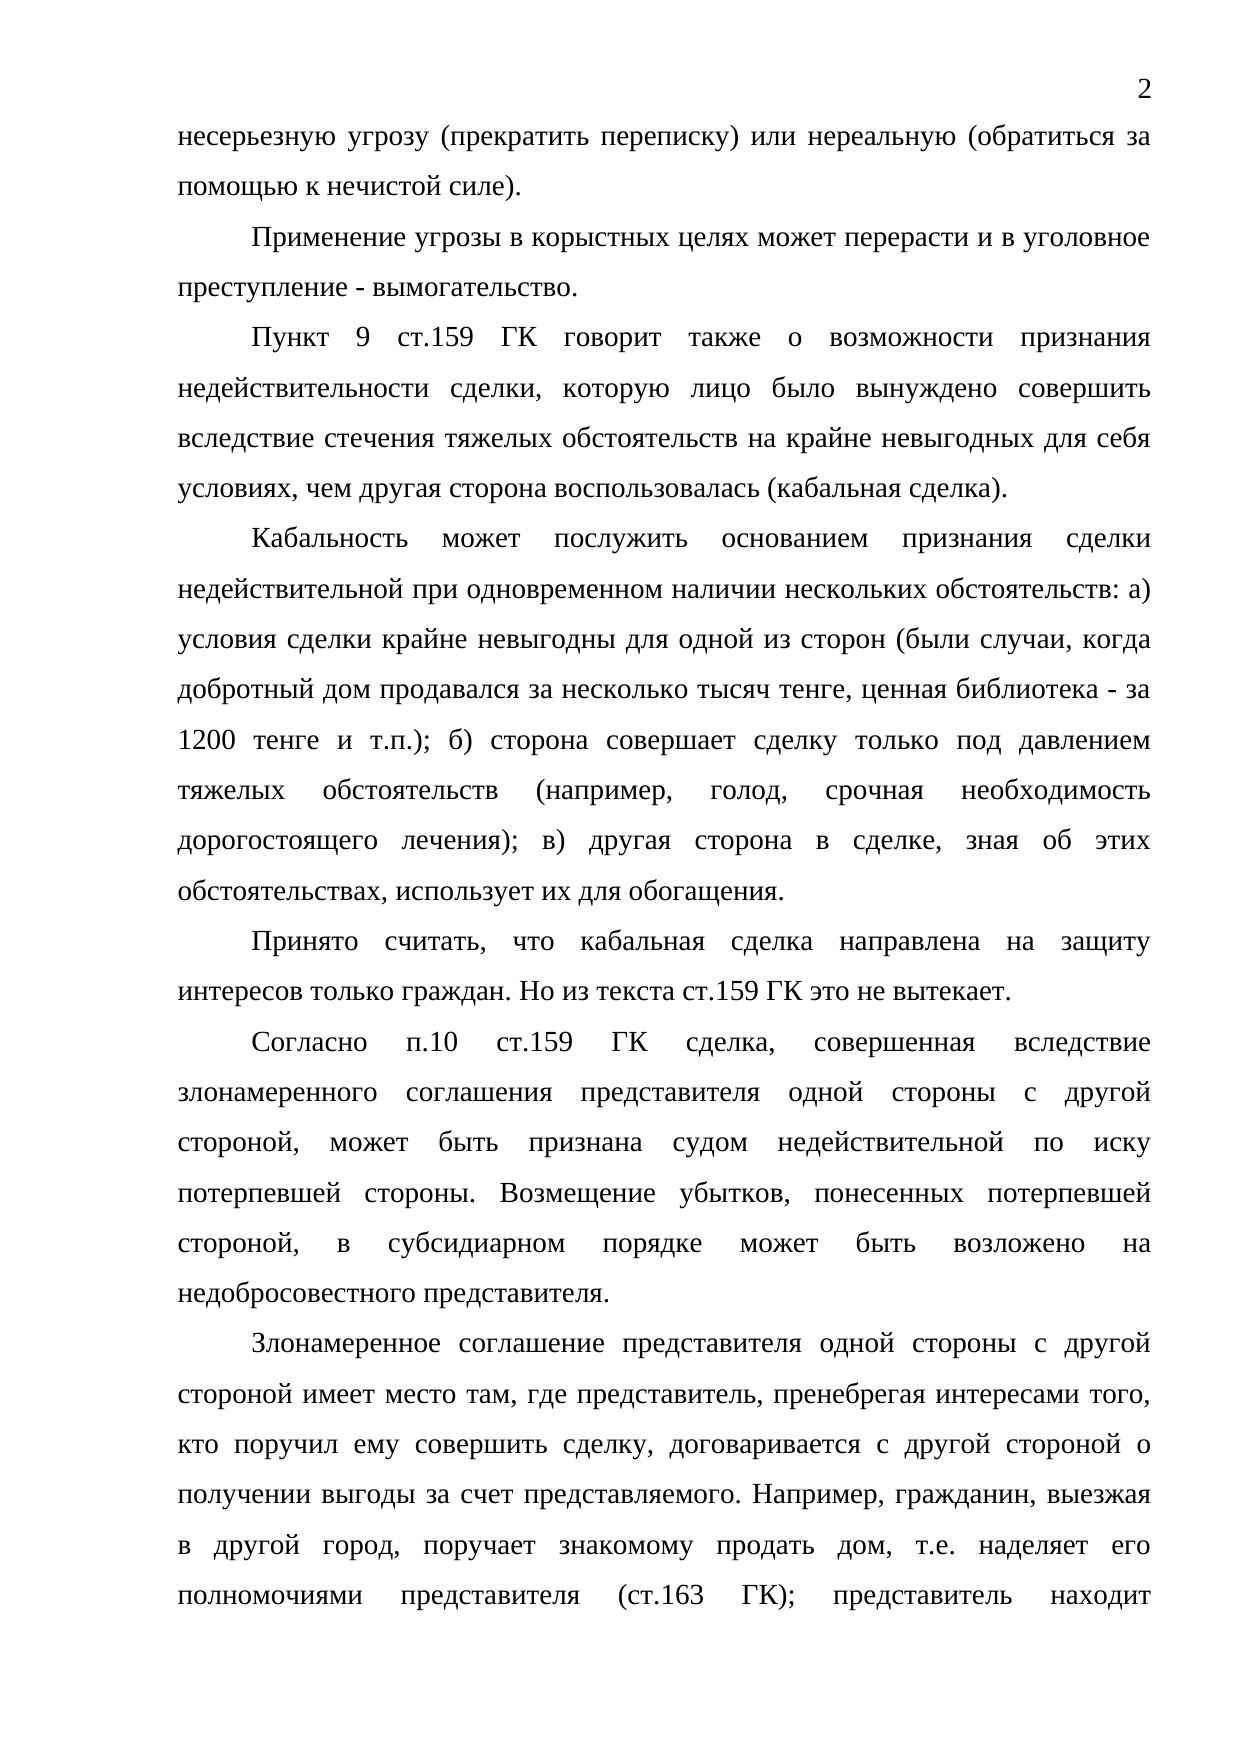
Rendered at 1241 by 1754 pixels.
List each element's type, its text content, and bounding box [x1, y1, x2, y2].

text Кабальность может послужить основанием признания сделки недействительной при одновременном наличии нескольких обстоятельств: а) условия сделки крайне невыгодны для одной из сторон (были случаи, когда добротный дом продавался за несколько тысяч тенге, ценная библиотека - за 1200 тенге и т.п.); б) сторона совершает сделку только под давлением тяжелых обстоятельств (например, голод, срочная необходимость дорогостоящего лечения); в) другая сторона в сделке, зная об этих обстоятельствах, использует их для обогащения. [177, 521, 1152, 906]
text Согласно п.10 ст.159 ГК сделка, совершенная вследствие злонамеренного соглашения представителя одной стороны с другой стороной, может быть признана судом недействительной по иску потерпевшей стороны. Возмещение убытков, понесенных потерпевшей стороной, в субсидиарном порядке может быть возложено на недобросовестного представителя. [177, 1024, 1152, 1309]
text Пункт 9 ст.159 ГК говорит также о возможности признания недействительности сделки, которую лицо было вынуждено совершить вследствие стечения тяжелых обстоятельств на крайне невыгодных для себя условиях, чем другая сторона воспользовалась (кабальная сделка). [177, 319, 1152, 504]
text Принято считать, что кабальная сделка направлена на защиту интересов только граждан. Но из текста ст.159 ГК это не вытекает. [177, 923, 1152, 1007]
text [177, 118, 1152, 202]
text Применение угрозы в корыстных целях может перерасти и в уголовное преступление - вымогательство. [177, 219, 1152, 303]
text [177, 1326, 1152, 1611]
